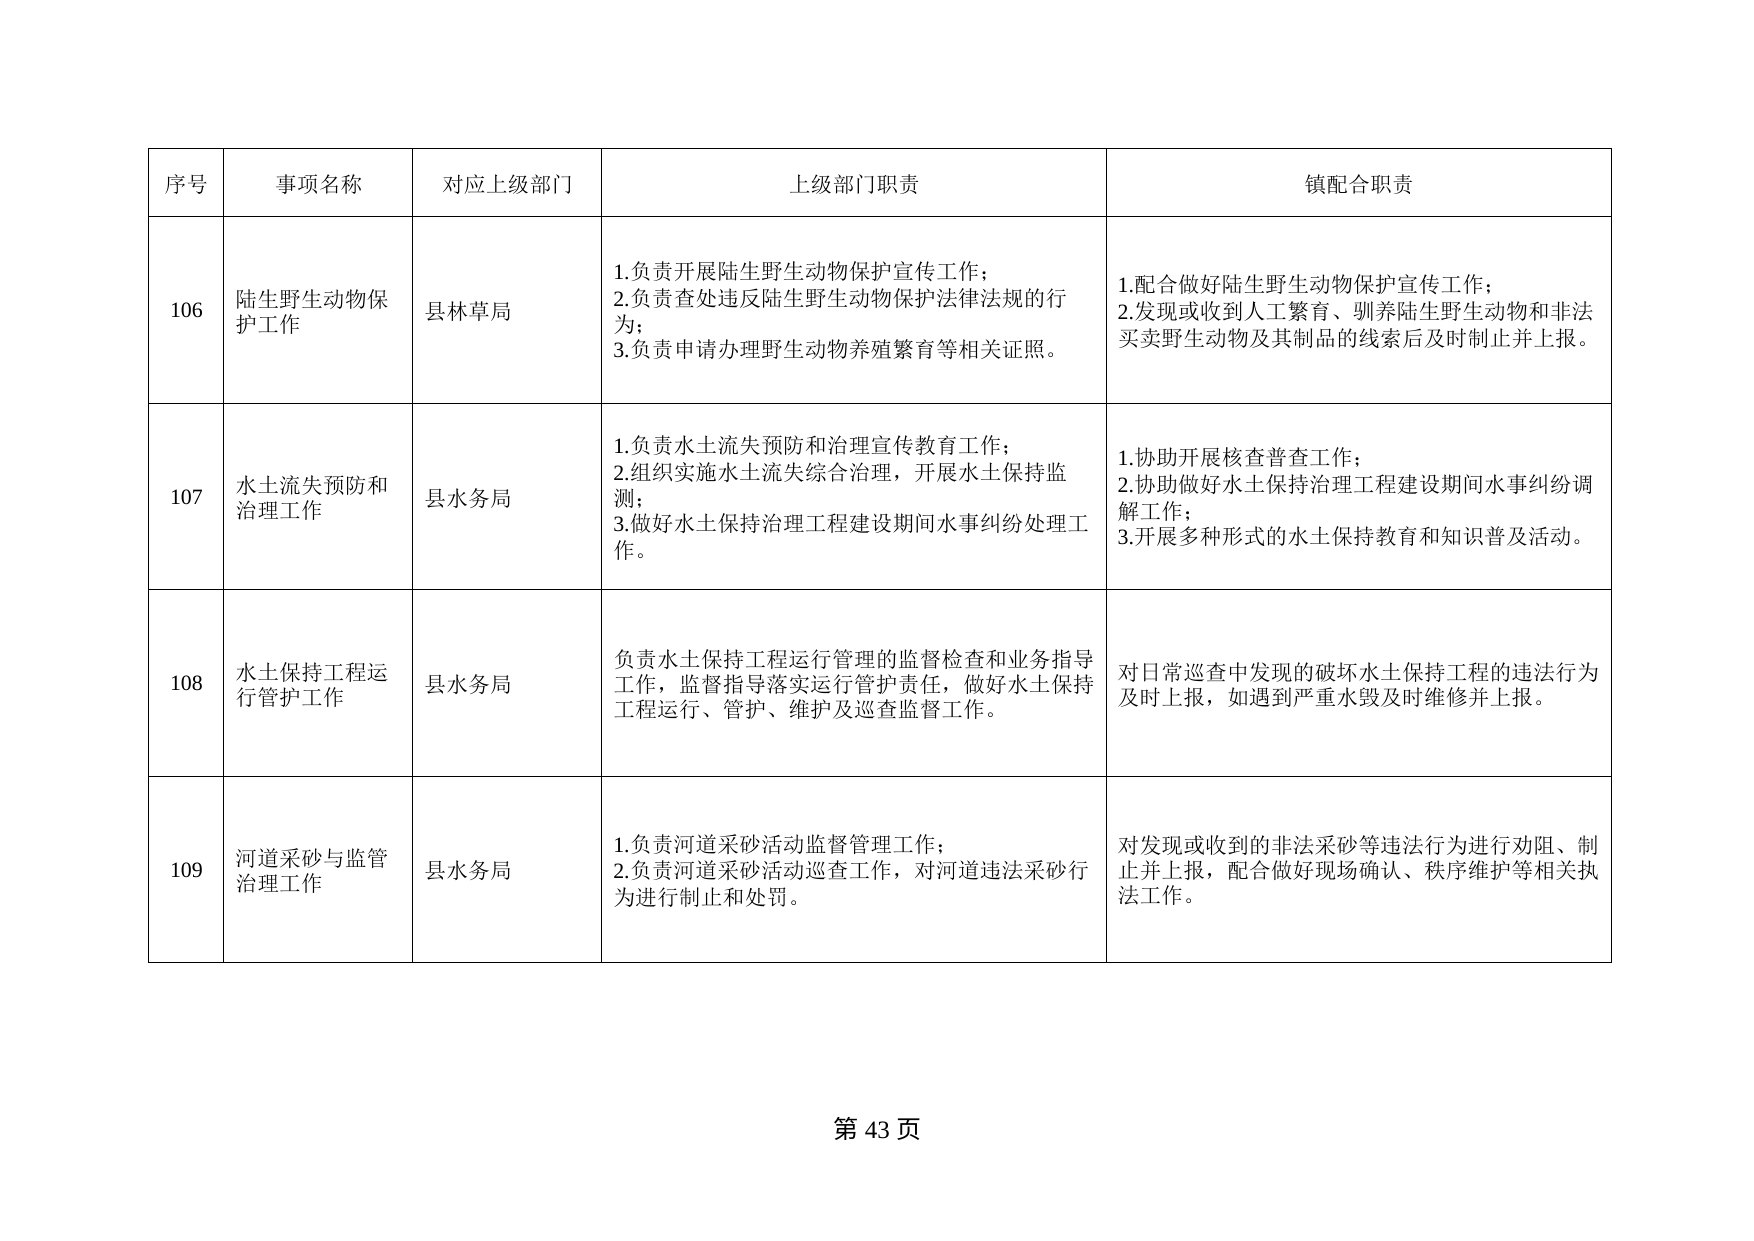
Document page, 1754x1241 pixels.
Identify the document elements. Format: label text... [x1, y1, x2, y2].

table_cell 县水务局 [413, 777, 601, 962]
table_cell 陆生野生动物保护工作 [224, 217, 412, 403]
table_cell 108 [149, 590, 223, 776]
table_cell 县林草局 [413, 217, 601, 403]
table_header 序号 [149, 149, 223, 216]
table_cell 县水务局 [413, 590, 601, 776]
table_cell 1.配合做好陆生野生动物保护宣传工作； 2.发现或收到人工繁育、驯养陆生野生动物和非法买卖野生动物及其制品的线索后及时制止并上报。 [1107, 217, 1611, 403]
table_cell 1.协助开展核查普查工作； 2.协助做好水土保持治理工程建设期间水事纠纷调解工作； 3.开展多种形式的水土保持教育和知识普及活动。 [1107, 404, 1611, 589]
table_cell 109 [149, 777, 223, 962]
table_cell 107 [149, 404, 223, 589]
table_cell 106 [149, 217, 223, 403]
table_cell 1.负责开展陆生野生动物保护宣传工作； 2.负责查处违反陆生野生动物保护法律法规的行为； 3.负责申请办理野生动物养殖繁育等相关证照。 [602, 217, 1106, 403]
table_header 镇配合职责 [1107, 149, 1611, 216]
table_cell 对发现或收到的非法采砂等违法行为进行劝阻、制止并上报，配合做好现场确认、秩序维护等相关执法工作。 [1107, 777, 1611, 962]
table_cell 1.负责河道采砂活动监督管理工作； 2.负责河道采砂活动巡查工作，对河道违法采砂行为进行制止和处罚。 [602, 777, 1106, 962]
table_cell 1.负责水土流失预防和治理宣传教育工作； 2.组织实施水土流失综合治理，开展水土保持监测； 3.做好水土保持治理工程建设期间水事纠纷处理工作。 [602, 404, 1106, 589]
table_header 上级部门职责 [602, 149, 1106, 216]
table_cell 水土流失预防和治理工作 [224, 404, 412, 589]
table_cell 负责水土保持工程运行管理的监督检查和业务指导工作，监督指导落实运行管护责任，做好水土保持工程运行、管护、维护及巡查监督工作。 [602, 590, 1106, 776]
table_cell 水土保持工程运行管护工作 [224, 590, 412, 776]
table_header 事项名称 [224, 149, 412, 216]
table_cell 河道采砂与监管治理工作 [224, 777, 412, 962]
table_cell 县水务局 [413, 404, 601, 589]
table_cell 对日常巡查中发现的破坏水土保持工程的违法行为及时上报，如遇到严重水毁及时维修并上报。 [1107, 590, 1611, 776]
table_header 对应上级部门 [413, 149, 601, 216]
